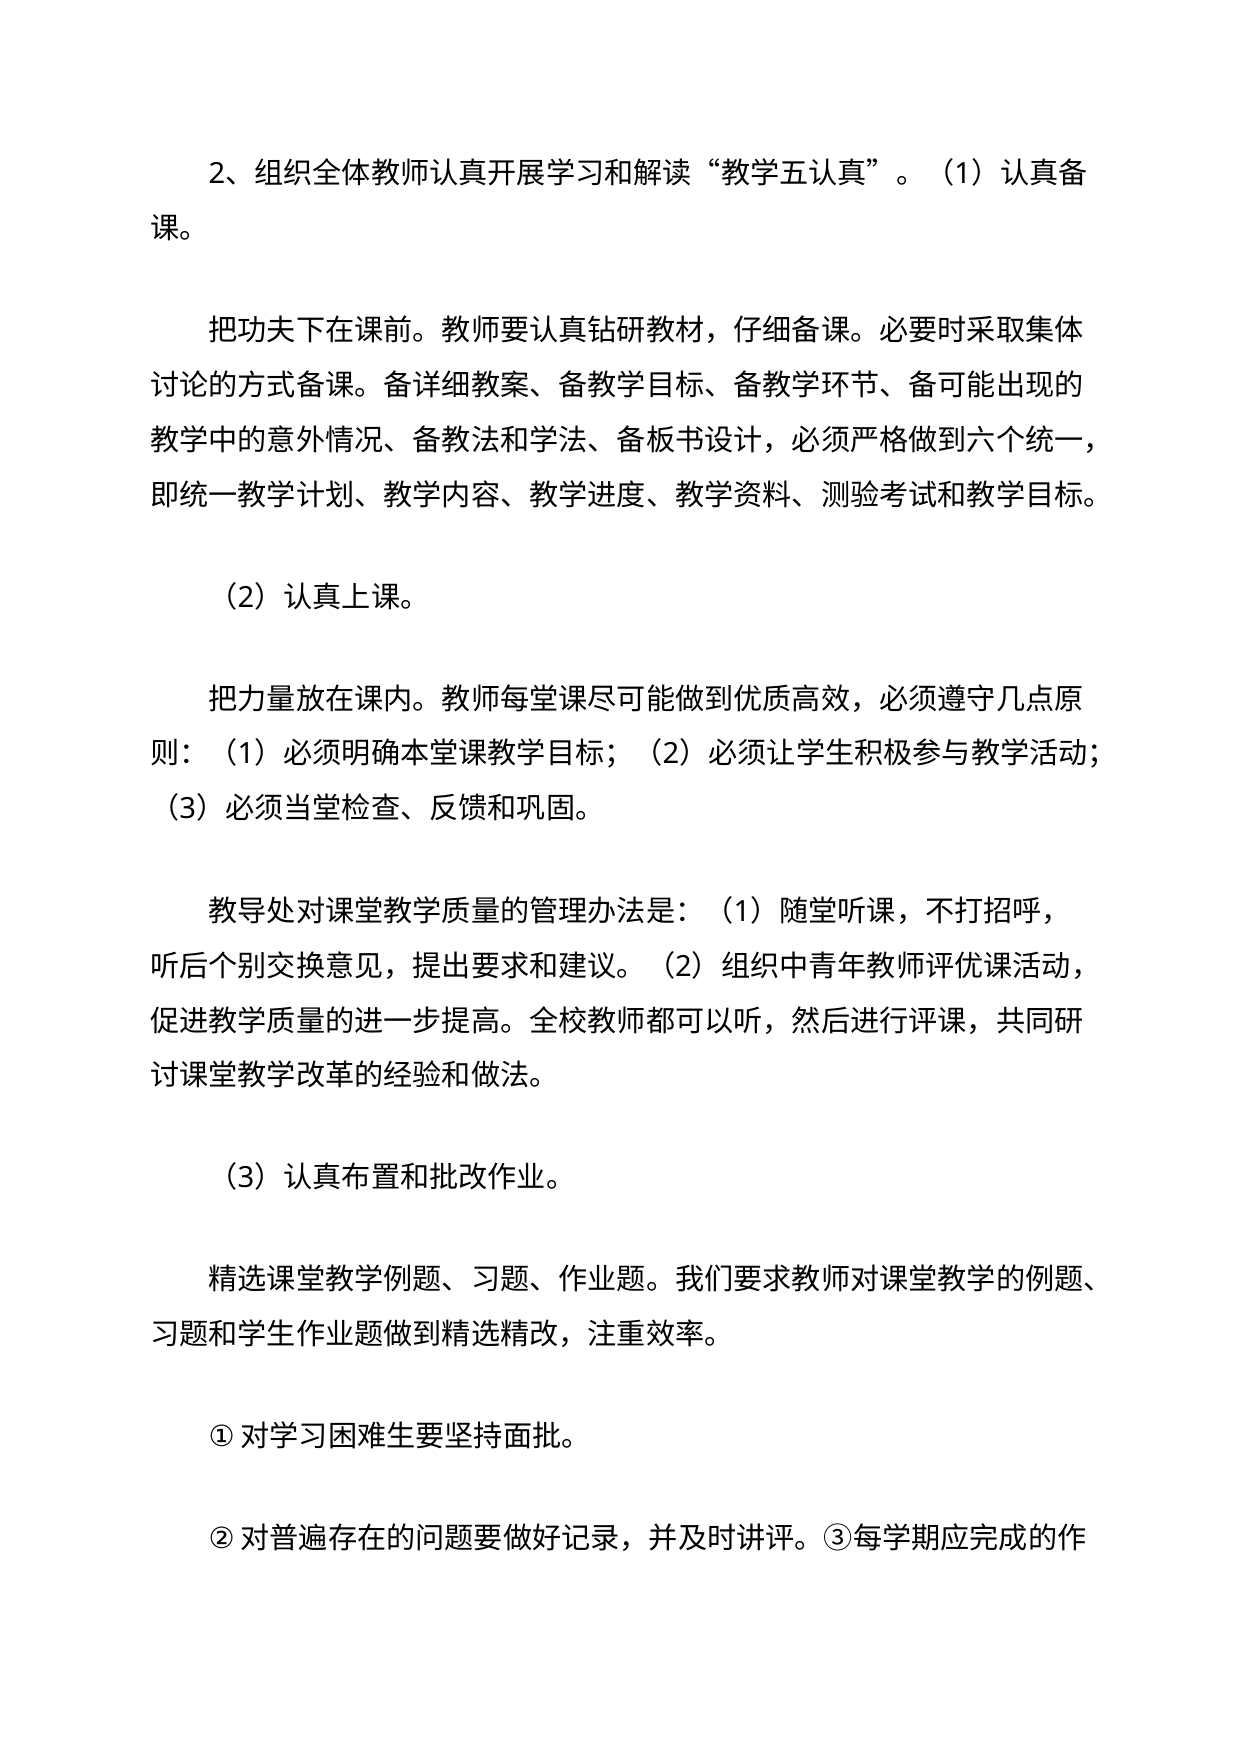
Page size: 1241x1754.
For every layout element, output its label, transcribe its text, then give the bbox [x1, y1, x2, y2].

text 2、组织全体教师认真开展学习和解读“教学五认真”。（1）认真备课。 [150, 150, 1090, 247]
text （3）认真布置和批改作业。 [150, 1154, 1090, 1196]
text 把功夫下在课前。教师要认真钻研教材，仔细备课。必要时采取集体讨论的方式备课。备详细教案、备教学目标、备教学环节、备可能出现的教学中的意外情况、备教法和学法、备板书设计，必须严格做到六个统一，即统一教学计划、教学内容、教学进度、教学资料、测验考试和教学目标。 [150, 307, 1090, 514]
text 把力量放在课内。教师每堂课尽可能做到优质高效，必须遵守几点原则：（1）必须明确本堂课教学目标；（2）必须让学生积极参与教学活动；（3）必须当堂检查、反馈和巩固。 [150, 675, 1090, 827]
text （2）认真上课。 [150, 573, 1090, 616]
text 教导处对课堂教学质量的管理办法是：（1）随堂听课，不打招呼，听后个别交换意见，提出要求和建议。（2）组织中青年教师评优课活动，促进教学质量的进一步提高。全校教师都可以听，然后进行评课，共同研讨课堂教学改革的经验和做法。 [150, 887, 1090, 1094]
text ①对学习困难生要坚持面批。 [150, 1412, 1090, 1455]
text 精选课堂教学例题、习题、作业题。我们要求教师对课堂教学的例题、习题和学生作业题做到精选精改，注重效率。 [150, 1256, 1090, 1353]
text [150, 1514, 1090, 1557]
